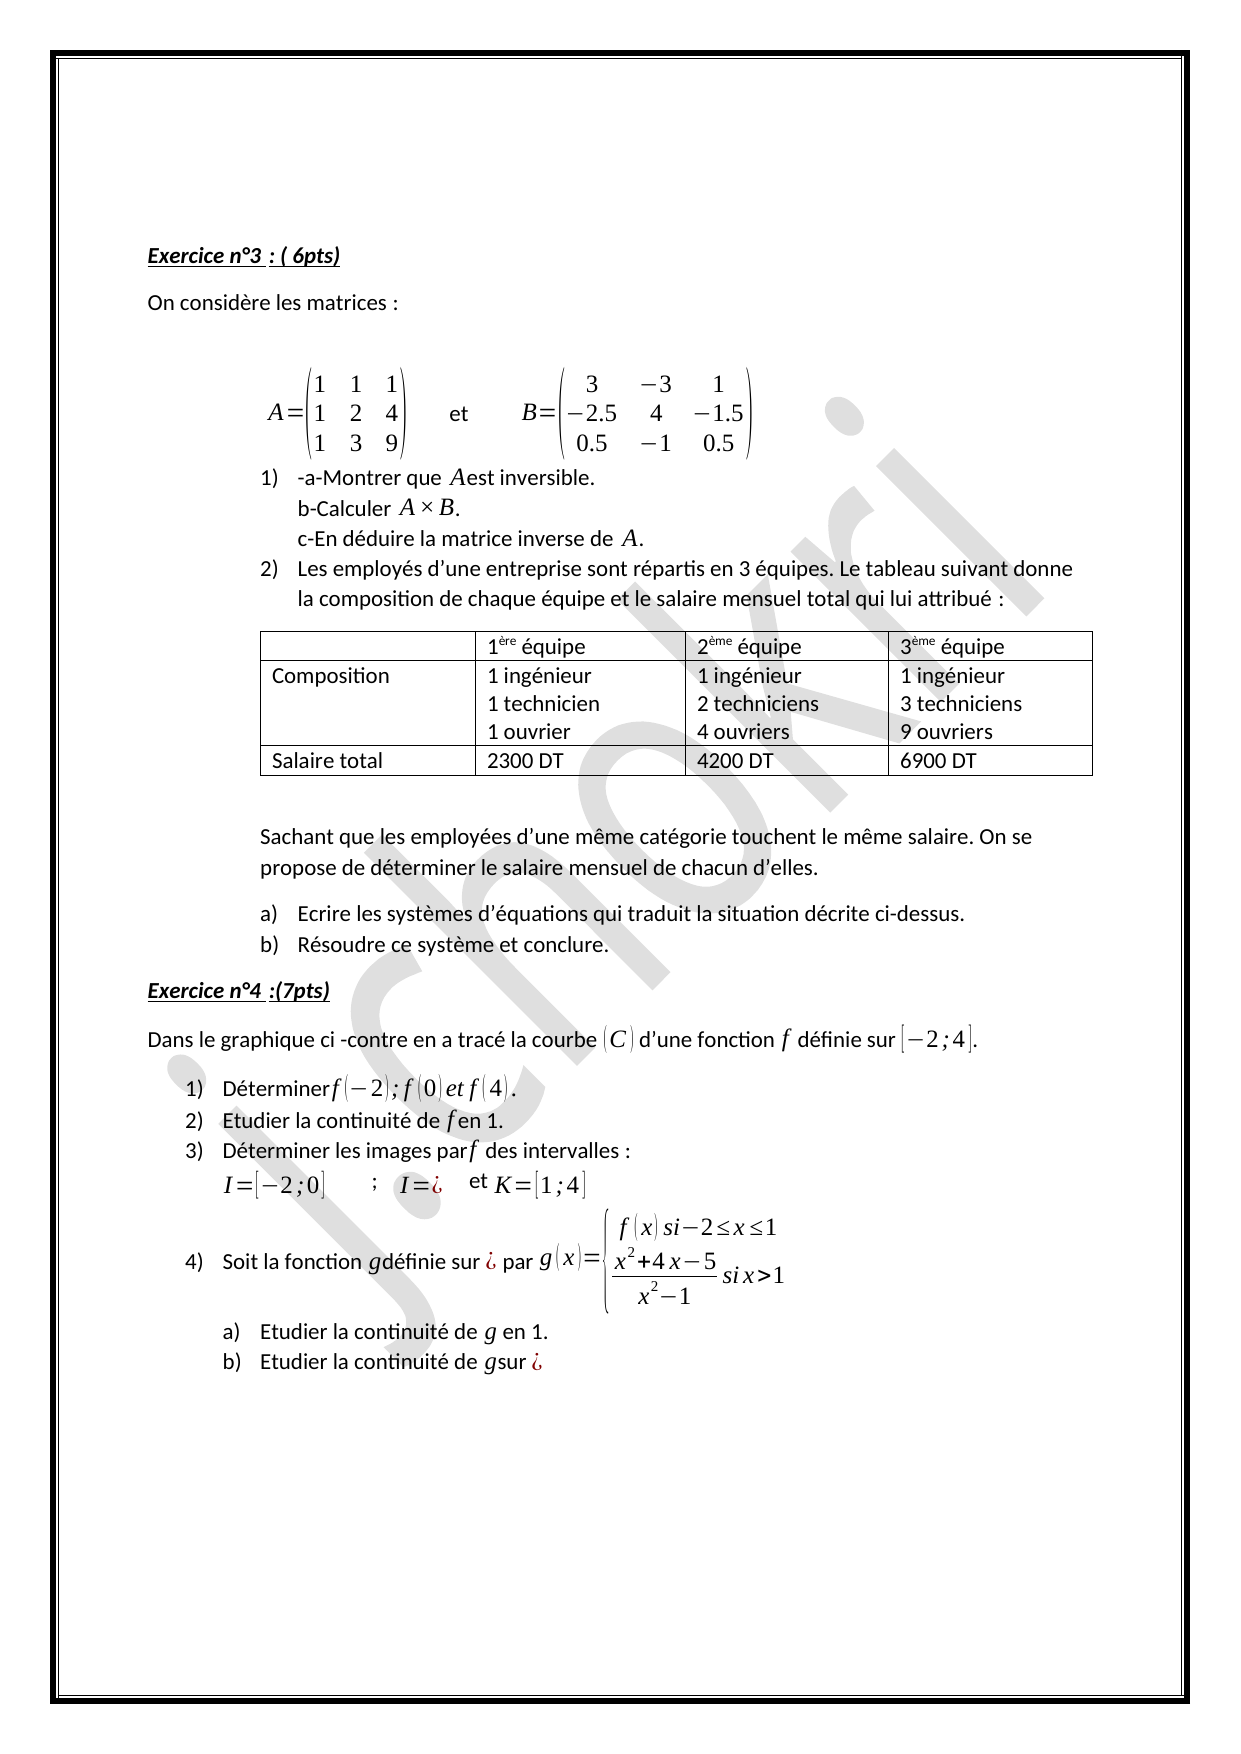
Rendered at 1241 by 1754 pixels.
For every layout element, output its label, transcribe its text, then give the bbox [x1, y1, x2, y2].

list Etudier la continuité de sur [222, 1347, 1093, 1375]
list Etudier la continuité de en 1. [222, 1317, 1093, 1345]
text Sachant que les employées d’une même catégorie touchent le même salaire. On se propose de déterminer le salaire mensuel de chacun d’elles. [260, 822, 1093, 881]
list Déterminer [185, 1073, 1093, 1103]
table_header 2ème équipe [686, 632, 888, 660]
text Dans le graphique ci -contre en a tracé la courbe d’une fonction définie sur . [147, 1023, 1093, 1054]
table_cell 1 ingénieur 3 techniciens 9 ouvriers [889, 661, 1092, 745]
table_header 1ère équipe [476, 632, 685, 660]
list c-En déduire la matrice inverse de . [297, 524, 1093, 552]
table_header 3ème équipe [889, 632, 1092, 660]
list Déterminer les images par des intervalles : [185, 1136, 1093, 1164]
table_cell 4200 DT [686, 746, 888, 774]
table_cell 1 ingénieur 2 techniciens 4 ouvriers [686, 661, 888, 745]
list Ecrire les systèmes d’équations qui traduit la situation décrite ci-dessus. [260, 899, 1093, 927]
text On considère les matrices : [147, 288, 1093, 316]
table_cell 1 ingénieur 1 technicien 1 ouvrier [476, 661, 685, 745]
text Exercice n°3 : ( 6pts) [147, 241, 1093, 269]
text Exercice n°4 :(7pts) [147, 977, 1093, 1004]
table_cell 2300 DT [476, 746, 685, 774]
table_cell 6900 DT [889, 746, 1092, 774]
table_cell Composition [261, 661, 475, 745]
list b-Calculer . [297, 494, 1093, 522]
list Résoudre ce système et conclure. [260, 930, 1093, 958]
list Soit la fonction définie sur par [185, 1207, 1093, 1315]
list Etudier la continuité de en 1. [185, 1106, 1093, 1134]
list -a-Montrer que est inversible. [260, 463, 1093, 492]
list ; et [222, 1166, 1093, 1205]
table_header [261, 632, 475, 660]
list Les employés d’une entreprise sont répartis en 3 équipes. Le tableau suivant donne la composition de chaque équipe et le salaire mensuel total qui lui attribué : [260, 554, 1093, 612]
list et [260, 365, 1093, 461]
table_cell Salaire total [261, 746, 475, 774]
